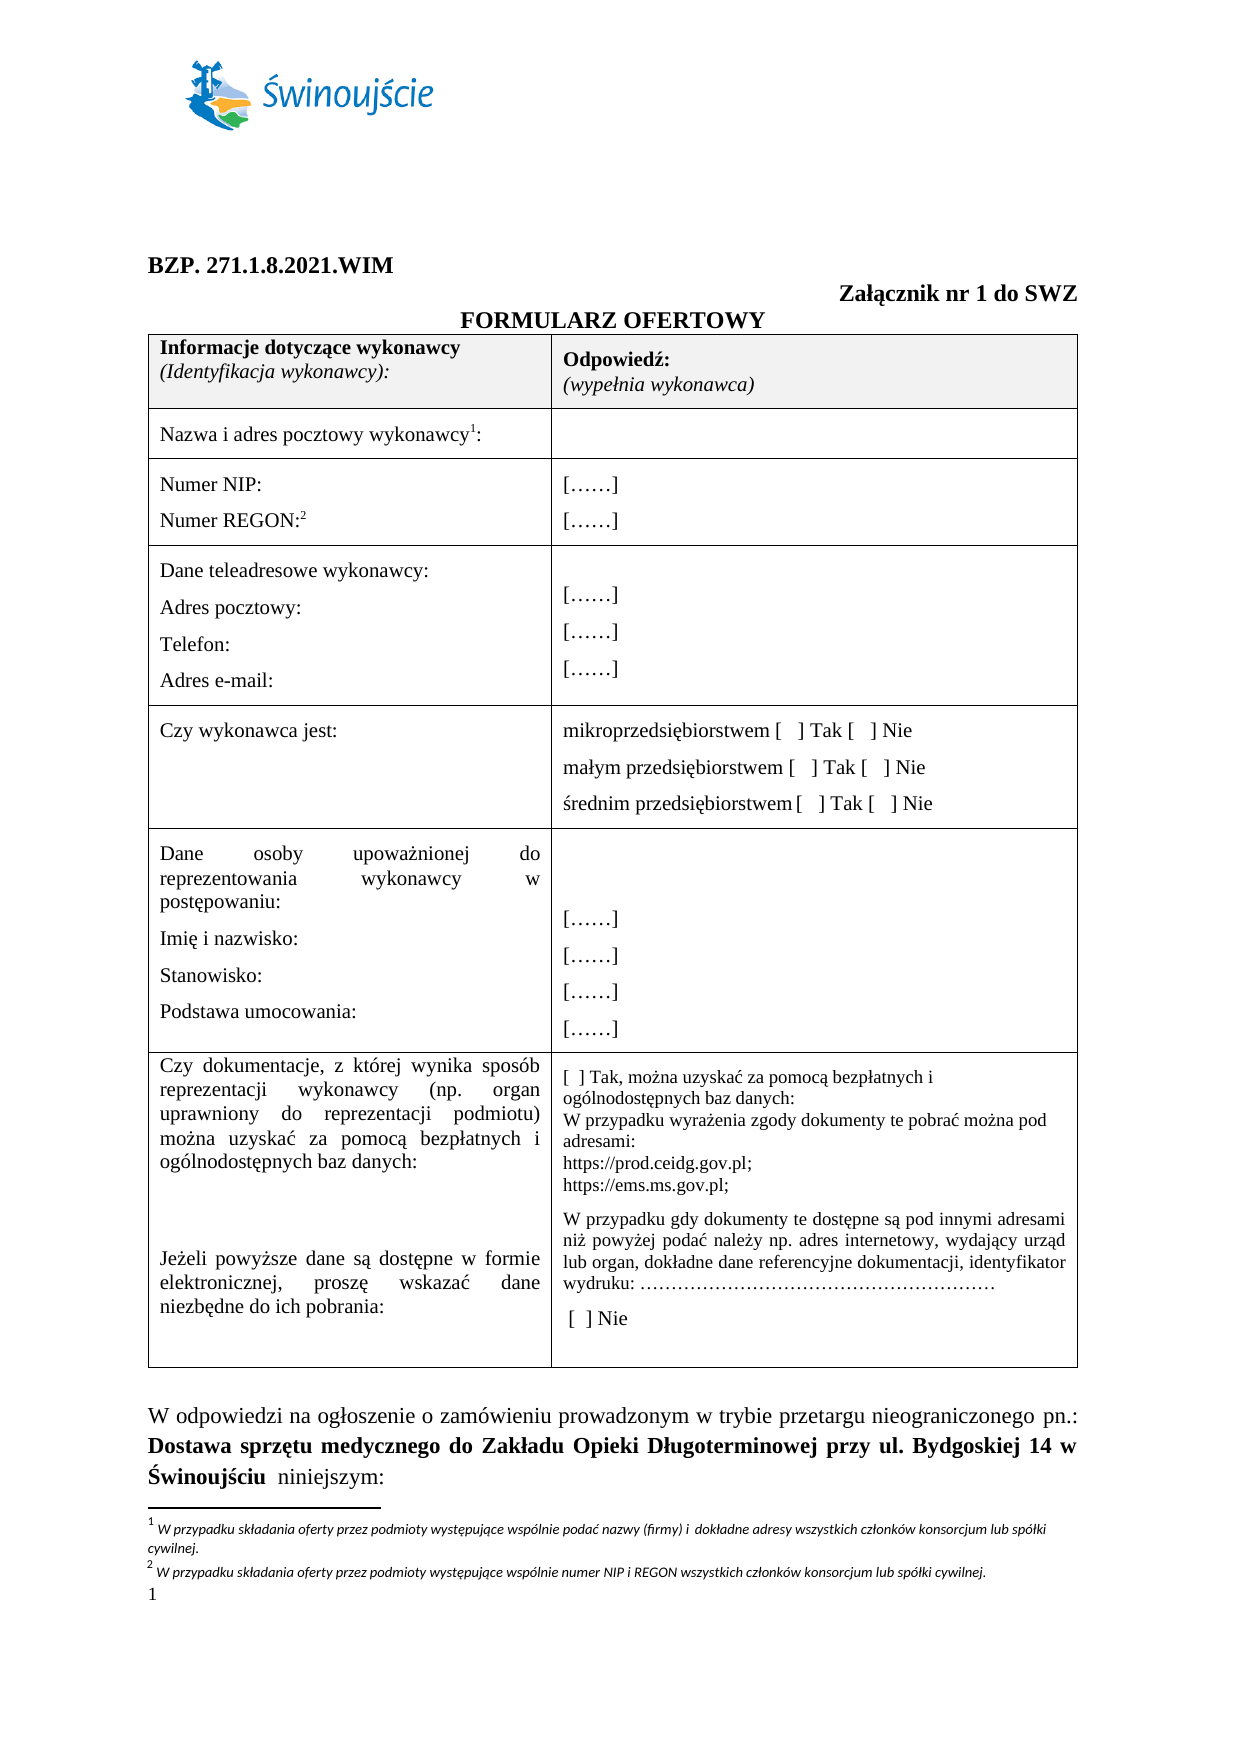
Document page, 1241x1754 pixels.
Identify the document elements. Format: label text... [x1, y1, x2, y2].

picture [147, 57, 468, 133]
table_cell Czy dokumentacje, z której wynika sposób reprezentacji wykonawcy (np. organ uprawniony do reprezentacji podmiotu) można uzyskać za pomocą bezpłatnych i ogólnodostępnych baz danych: Jeżeli powyższe dane są dostępne w formie elektronicznej, proszę wskazać dane niezbędne do ich pobrania: [149, 1053, 551, 1367]
table_cell Numer NIP: Numer REGON: [149, 459, 551, 545]
text FORMULARZ OFERTOWY [148, 306, 1078, 334]
table_cell Nazwa i adres pocztowy wykonawcy: [149, 409, 551, 458]
table_cell [……] [……] [552, 459, 1077, 545]
table_cell Dane teleadresowe wykonawcy: Adres pocztowy: Telefon: Adres e-mail: [149, 546, 551, 704]
text W odpowiedzi na ogłoszenie o zamówieniu prowadzonym w trybie przetargu nieograniczonego pn.: Dostawa sprzętu medycznego do Zakładu Opieki Długoterminowej przy ul. Bydgoskiej 14 w Świnoujściu niniejszym: [148, 1402, 1078, 1489]
table_cell [552, 409, 1077, 458]
text Załącznik nr 1 do SWZ [148, 279, 1078, 306]
table_cell Dane osoby upoważnionej do reprezentowania wykonawcy w postępowaniu: Imię i nazwisko: Stanowisko: Podstawa umocowania: [149, 829, 551, 1052]
table_cell mikroprzedsiębiorstwem [ ] Tak [ ] Nie małym przedsiębiorstwem [ ] Tak [ ] Nie średnim przedsiębiorstwem [ ] Tak [ ] Nie [552, 706, 1077, 828]
text BZP. 271.1.8.2021.WIM [148, 251, 1078, 279]
table_cell Czy wykonawca jest: [149, 706, 551, 828]
table_cell [……] [……] [……] [……] [552, 829, 1077, 1052]
table_cell [ ] Tak, można uzyskać za pomocą bezpłatnych i ogólnodostępnych baz danych: W przypadku wyrażenia zgody dokumenty te pobrać można pod adresami: https://prod.ceidg.gov.pl; https://ems.ms.gov.pl; W przypadku gdy dokumenty te dostępne są pod innymi adresami niż powyżej podać należy np. adres internetowy, wydający urząd lub organ, dokładne dane referencyjne dokumentacji, identyfikator wydruku: ………………………………………………… [ ] Nie [552, 1053, 1077, 1367]
table_header Odpowiedź: (wypełnia wykonawca) [552, 335, 1077, 408]
table_cell [……] [……] [……] [552, 546, 1077, 704]
table_header Informacje dotyczące wykonawcy (Identyfikacja wykonawcy): [149, 335, 551, 408]
